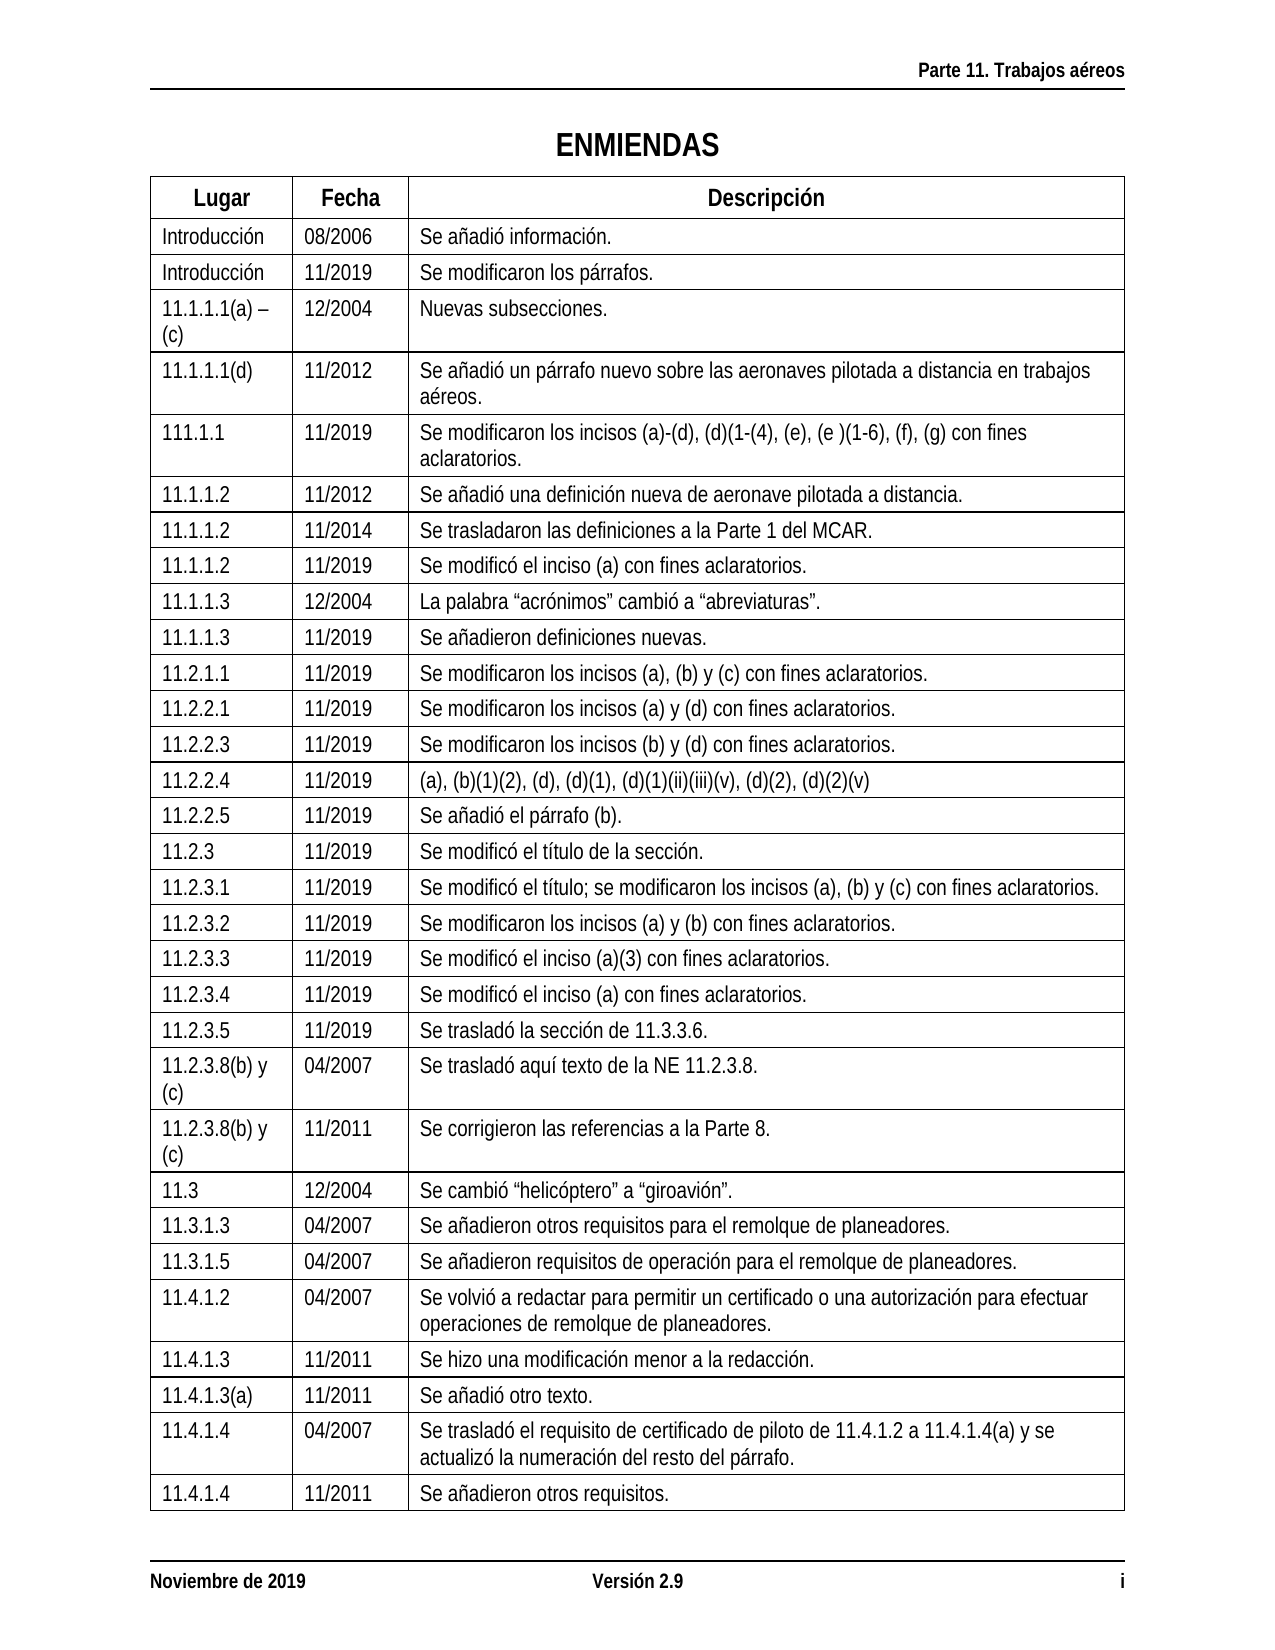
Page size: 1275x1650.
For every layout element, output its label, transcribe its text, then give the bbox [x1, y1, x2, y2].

table_cell 11.3 [151, 1173, 292, 1207]
table_cell Se trasladó aquí texto de la NE 11.2.3.8. [409, 1048, 1124, 1109]
table_cell 12/2004 [293, 584, 408, 618]
table_cell 11.1.1.1(d) [151, 353, 292, 413]
table_cell Se añadieron requisitos de operación para el remolque de planeadores. [409, 1244, 1124, 1279]
table_header Descripción [409, 177, 1124, 218]
table_cell Se hizo una modificación menor a la redacción. [409, 1342, 1124, 1376]
table_cell Se modificó el título; se modificaron los incisos (a), (b) y (c) con fines aclaratorios. [409, 870, 1124, 904]
table_cell 11.4.1.3 [151, 1342, 292, 1376]
table_header Lugar [151, 177, 292, 218]
table_cell Se añadió otro texto. [409, 1378, 1124, 1412]
table_cell Se trasladó la sección de 11.3.3.6. [409, 1013, 1124, 1047]
table_cell 11/2019 [293, 977, 408, 1012]
table_cell Se modificó el inciso (a) con fines aclaratorios. [409, 977, 1124, 1012]
table_cell 11/2019 [293, 548, 408, 583]
table_cell Se añadió un párrafo nuevo sobre las aeronaves pilotada a distancia en trabajos aéreos. [409, 353, 1124, 413]
table_cell Se añadieron otros requisitos. [409, 1475, 1124, 1510]
table_cell 04/2007 [293, 1280, 408, 1341]
table_cell 11.1.1.2 [151, 477, 292, 511]
table_cell 11.2.2.5 [151, 798, 292, 833]
table_cell 11/2011 [293, 1342, 408, 1376]
table_cell Se volvió a redactar para permitir un certificado o una autorización para efectuar operaciones de remolque de planeadores. [409, 1280, 1124, 1341]
table_cell 11/2011 [293, 1475, 408, 1510]
table_cell Se modificó el título de la sección. [409, 834, 1124, 869]
table_cell Nuevas subsecciones. [409, 290, 1124, 351]
table_cell 04/2007 [293, 1048, 408, 1109]
table_cell Se cambió “helicóptero” a “giroavión”. [409, 1173, 1124, 1207]
table_cell 11.1.1.1(a) – (c) [151, 290, 292, 351]
table_cell Se modificó el inciso (a)(3) con fines aclaratorios. [409, 941, 1124, 976]
table_cell 11.4.1.4 [151, 1475, 292, 1510]
table_cell 11.2.3.1 [151, 870, 292, 904]
table_cell Introducción [151, 219, 292, 254]
table_cell Se trasladaron las definiciones a la Parte 1 del MCAR. [409, 513, 1124, 547]
table_cell 11.1.1.3 [151, 584, 292, 618]
table_cell 11.2.3.8(b) y (c) [151, 1110, 292, 1171]
table_cell 11/2019 [293, 415, 408, 476]
table_cell 04/2007 [293, 1413, 408, 1474]
table_cell 11/2011 [293, 1378, 408, 1412]
table_cell 11.1.1.2 [151, 548, 292, 583]
table_cell Se añadieron otros requisitos para el remolque de planeadores. [409, 1208, 1124, 1243]
table_cell 11.3.1.5 [151, 1244, 292, 1279]
table_cell 11/2019 [293, 655, 408, 690]
table_cell 11.2.1.1 [151, 655, 292, 690]
table_cell 11/2019 [293, 905, 408, 940]
table_cell 111.1.1 [151, 415, 292, 476]
title ENMIENDAS [150, 125, 1125, 163]
table_cell Se añadieron definiciones nuevas. [409, 620, 1124, 654]
table_cell 11.4.1.3(a) [151, 1378, 292, 1412]
table_cell 11.4.1.2 [151, 1280, 292, 1341]
table_cell Se modificaron los incisos (a)-(d), (d)(1-(4), (e), (e )(1-6), (f), (g) con fines aclaratorios. [409, 415, 1124, 476]
table_cell 12/2004 [293, 290, 408, 351]
table_cell La palabra “acrónimos” cambió a “abreviaturas”. [409, 584, 1124, 618]
table_cell 11/2019 [293, 691, 408, 726]
table_cell 11/2012 [293, 353, 408, 413]
table_cell 11/2019 [293, 941, 408, 976]
table_cell 11.2.3.8(b) y (c) [151, 1048, 292, 1109]
table_cell 11/2019 [293, 834, 408, 869]
table_cell Se modificaron los incisos (b) y (d) con fines aclaratorios. [409, 727, 1124, 761]
table_cell 12/2004 [293, 1173, 408, 1207]
table_cell 11.2.3.5 [151, 1013, 292, 1047]
table_cell 11/2014 [293, 513, 408, 547]
table_cell Se añadió información. [409, 219, 1124, 254]
table_cell 08/2006 [293, 219, 408, 254]
table_cell 11/2012 [293, 477, 408, 511]
table_cell Se trasladó el requisito de certificado de piloto de 11.4.1.2 a 11.4.1.4(a) y se actualizó la numeración del resto del párrafo. [409, 1413, 1124, 1474]
table_cell 11.2.2.1 [151, 691, 292, 726]
table_cell 11.2.3.2 [151, 905, 292, 940]
table_header Fecha [293, 177, 408, 218]
table_cell 11.2.2.4 [151, 763, 292, 797]
table_cell 11/2019 [293, 620, 408, 654]
table_cell Se añadió una definición nueva de aeronave pilotada a distancia. [409, 477, 1124, 511]
table_cell Introducción [151, 255, 292, 289]
table_cell 11.2.3.4 [151, 977, 292, 1012]
table_cell 11.3.1.3 [151, 1208, 292, 1243]
table_cell 11/2019 [293, 1013, 408, 1047]
table_cell Se modificaron los incisos (a) y (d) con fines aclaratorios. [409, 691, 1124, 726]
table_cell 11.1.1.3 [151, 620, 292, 654]
table_cell 04/2007 [293, 1244, 408, 1279]
table_cell Se modificaron los párrafos. [409, 255, 1124, 289]
table_cell Se añadió el párrafo (b). [409, 798, 1124, 833]
table_cell 11.4.1.4 [151, 1413, 292, 1474]
table_cell 11/2019 [293, 870, 408, 904]
table_cell 11/2011 [293, 1110, 408, 1171]
table_cell (a), (b)(1)(2), (d), (d)(1), (d)(1)(ii)(iii)(v), (d)(2), (d)(2)(v) [409, 763, 1124, 797]
table_cell Se modificó el inciso (a) con fines aclaratorios. [409, 548, 1124, 583]
table_cell 11.2.3 [151, 834, 292, 869]
table_cell Se modificaron los incisos (a) y (b) con fines aclaratorios. [409, 905, 1124, 940]
table_cell 11.1.1.2 [151, 513, 292, 547]
table_cell 11/2019 [293, 798, 408, 833]
table_cell 11.2.3.3 [151, 941, 292, 976]
table_cell Se modificaron los incisos (a), (b) y (c) con fines aclaratorios. [409, 655, 1124, 690]
table_cell Se corrigieron las referencias a la Parte 8. [409, 1110, 1124, 1171]
table_cell 11/2019 [293, 727, 408, 761]
table_cell 11.2.2.3 [151, 727, 292, 761]
table_cell 11/2019 [293, 255, 408, 289]
table_cell 04/2007 [293, 1208, 408, 1243]
table_cell 11/2019 [293, 763, 408, 797]
